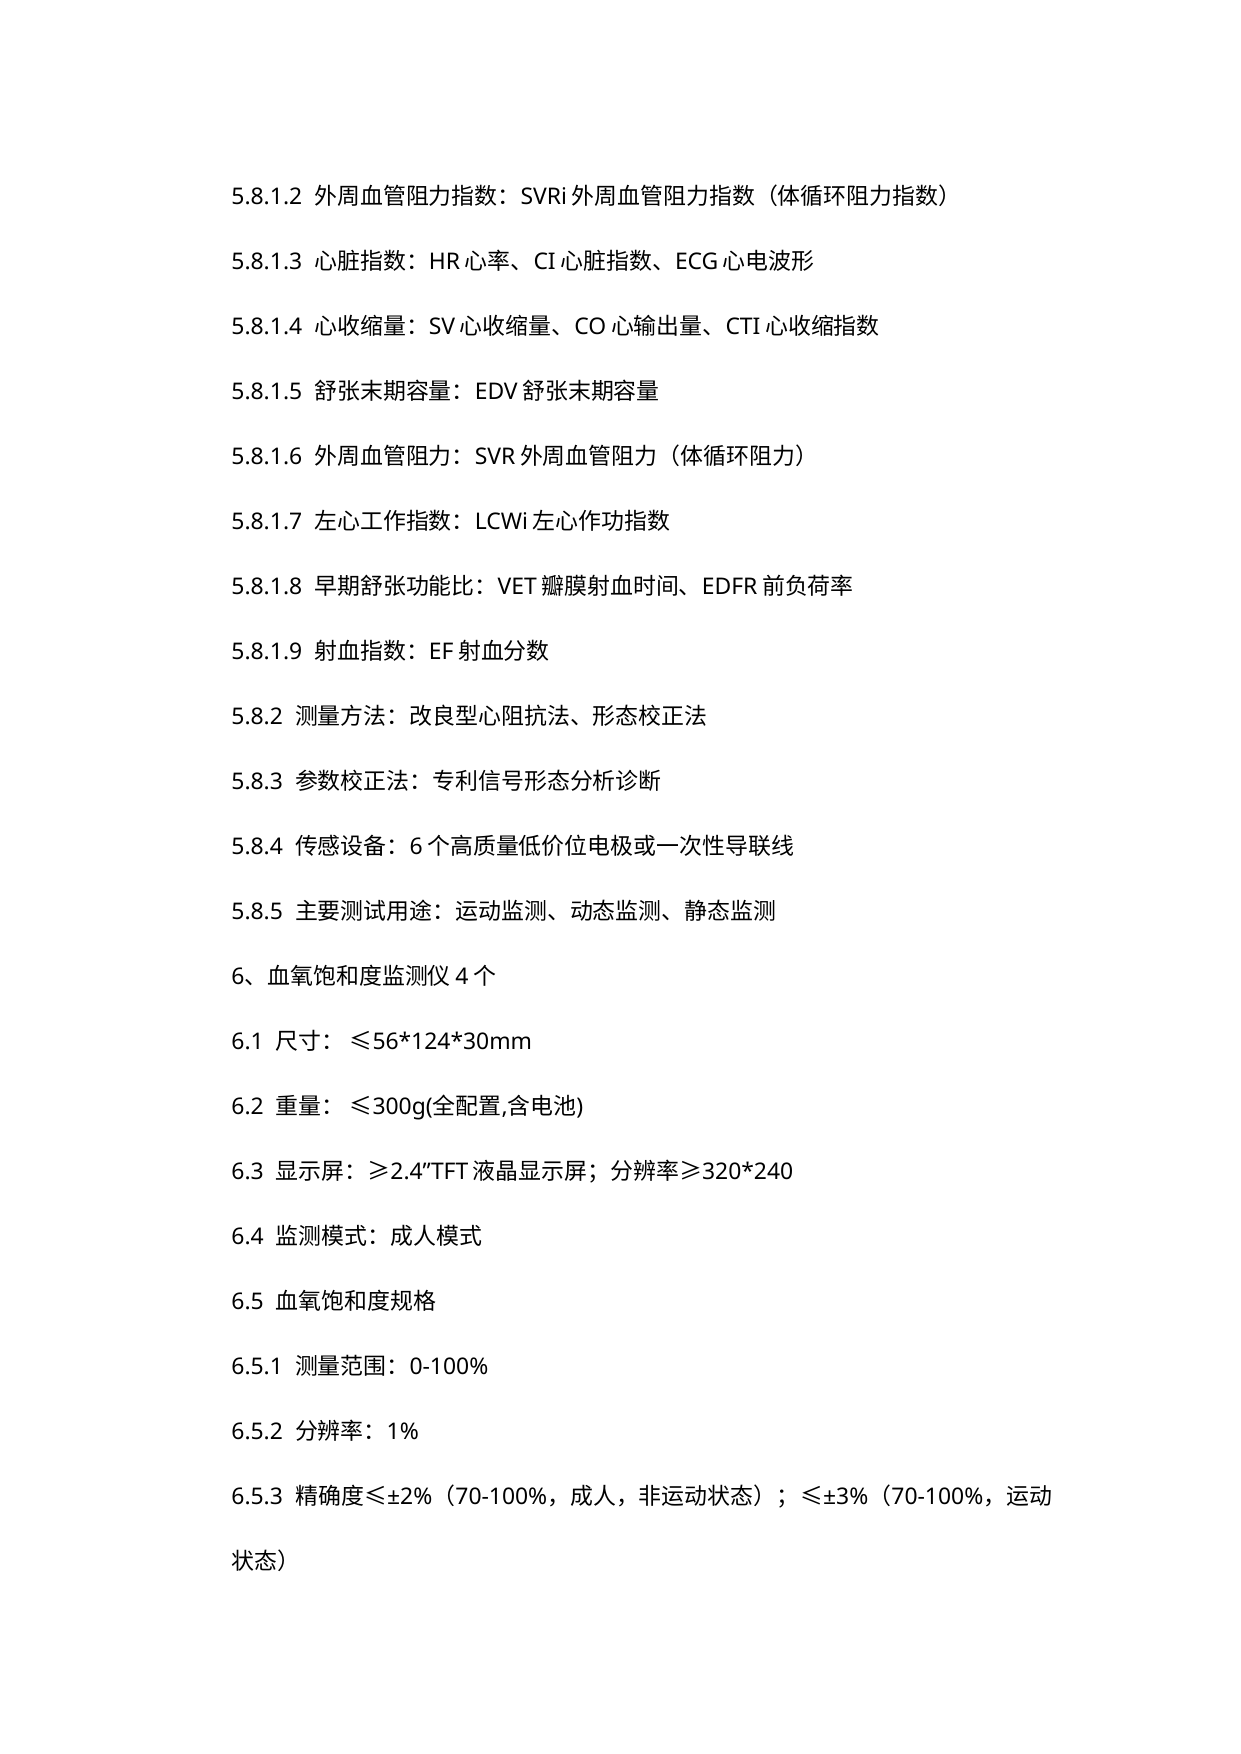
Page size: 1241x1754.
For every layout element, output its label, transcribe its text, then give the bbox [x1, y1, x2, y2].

text 5.8.1.3 心脏指数：HR心率、CI心脏指数、ECG心电波形 [231, 227, 1053, 292]
text 5.8.1.2 外周血管阻力指数：SVRi外周血管阻力指数（体循环阻力指数） [231, 162, 1053, 227]
text 5.8.4 传感设备：6个高质量低价位电极或一次性导联线 [231, 812, 1053, 877]
text 5.8.1.6 外周血管阻力：SVR外周血管阻力（体循环阻力） [231, 422, 1053, 487]
text 5.8.1.4 心收缩量：SV心收缩量、CO心输出量、CTI心收缩指数 [231, 292, 1053, 357]
text 5.8.3 参数校正法：专利信号形态分析诊断 [231, 747, 1053, 812]
text 5.8.1.9 射血指数：EF射血分数 [231, 617, 1053, 682]
text 5.8.2 测量方法：改良型心阻抗法、形态校正法 [231, 682, 1053, 747]
text 5.8.5 主要测试用途：运动监测、动态监测、静态监测 [231, 877, 1053, 942]
text 6、血氧饱和度监测仪4个 [231, 942, 1053, 1007]
text 6.4 监测模式：成人模式 [231, 1202, 1053, 1267]
text 5.8.1.5 舒张末期容量：EDV舒张末期容量 [231, 357, 1053, 422]
text 5.8.1.8 早期舒张功能比：VET瓣膜射血时间、EDFR前负荷率 [231, 552, 1053, 617]
text 6.1 尺寸： ≤56*124*30mm [231, 1007, 1053, 1072]
text 6.5.1 测量范围：0-100% [231, 1332, 1053, 1397]
text 6.5 血氧饱和度规格 [231, 1267, 1053, 1332]
text 6.5.2 分辨率：1% [231, 1397, 1053, 1462]
text 6.5.3 精确度≤±2%（70-100%，成人，非运动状态）；≤±3%（70-100%，运动状态） [231, 1462, 1053, 1592]
text 6.2 重量： ≤300g(全配置,含电池) [231, 1072, 1053, 1137]
text 5.8.1.7 左心工作指数：LCWi左心作功指数 [231, 487, 1053, 552]
text 6.3 显示屏：≥2.4”TFT液晶显示屏；分辨率≥320*240 [231, 1137, 1053, 1202]
